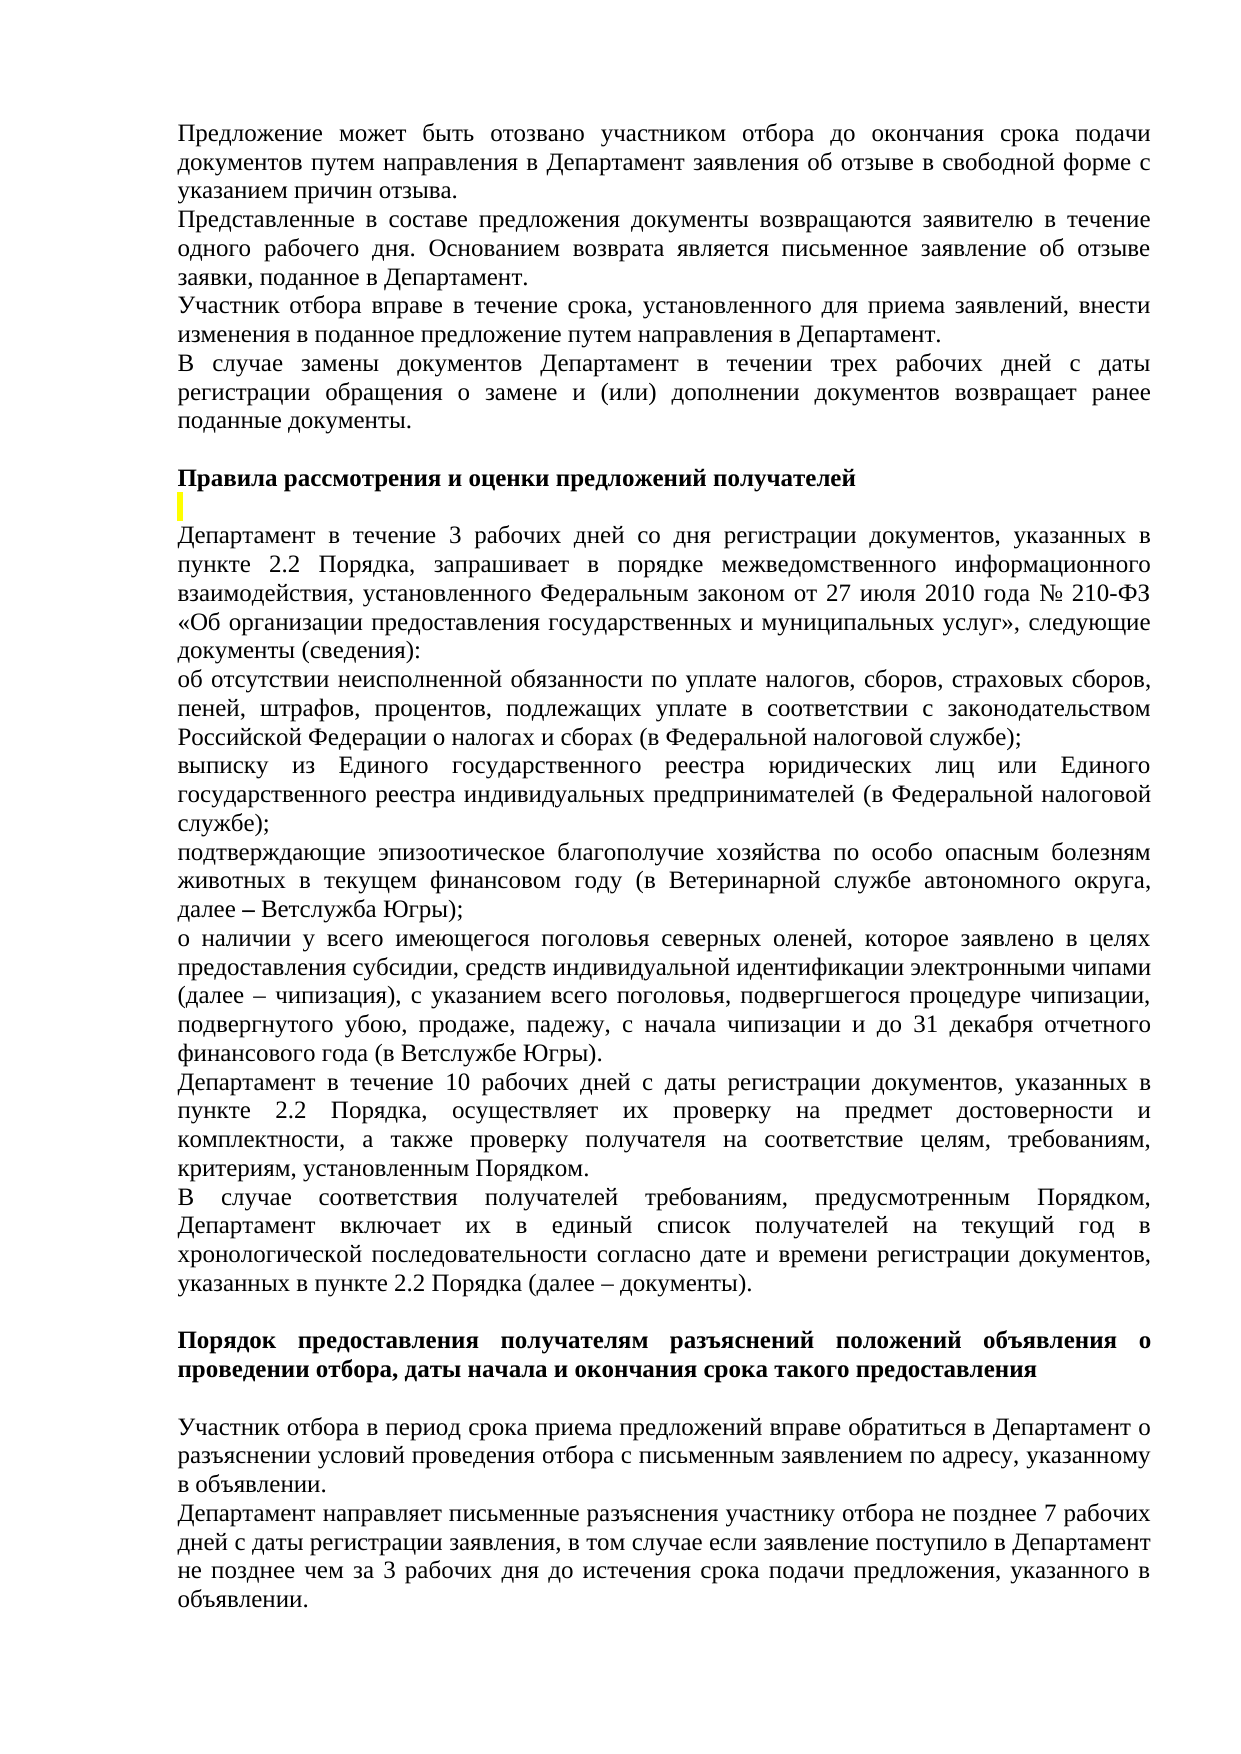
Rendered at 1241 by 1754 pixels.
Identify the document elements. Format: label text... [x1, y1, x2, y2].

text выписку из Единого государственного реестра юридических лиц или Единого государственного реестра индивидуальных предпринимателей (в Федеральной налоговой службе); [177, 751, 1152, 837]
text Порядок предоставления получателям разъяснений положений объявления о проведении отбора, даты начала и окончания срока такого предоставления [177, 1326, 1152, 1383]
text подтверждающие эпизоотическое благополучие хозяйства по особо опасным болезням животных в текущем финансовом году (в Ветеринарной службе автономного округа, далее – Ветслужба Югры); [177, 837, 1152, 923]
text Предложение может быть отозвано участником отбора до окончания срока подачи документов путем направления в Департамент заявления об отзыве в свободной форме с указанием причин отзыва. [177, 118, 1152, 204]
text Департамент в течение 10 рабочих дней с даты регистрации документов, указанных в пункте 2.2 Порядка, осуществляет их проверку на предмет достоверности и комплектности, а также проверку получателя на соответствие целям, требованиям, критериям, установленным Порядком. [177, 1067, 1152, 1182]
text Участник отбора в период срока приема предложений вправе обратиться в Департамент о разъяснении условий проведения отбора с письменным заявлением по адресу, указанному в объявлении. [177, 1412, 1152, 1498]
text Департамент в течение 3 рабочих дней со дня регистрации документов, указанных в пункте 2.2 Порядка, запрашивает в порядке межведомственного информационного взаимодействия, установленного Федеральным законом от 27 июля 2010 года № 210-ФЗ «Об организации предоставления государственных и муниципальных услуг», следующие документы (сведения): [177, 521, 1152, 664]
text В случае замены документов Департамент в течении трех рабочих дней с даты регистрации обращения о замене и (или) дополнении документов возвращает ранее поданные документы. [177, 348, 1152, 434]
text Представленные в составе предложения документы возвращаются заявителю в течение одного рабочего дня. Основанием возврата является письменное заявление об отзыве заявки, поданное в Департамент. [177, 204, 1152, 291]
text Правила рассмотрения и оценки предложений получателей [177, 463, 1152, 492]
text Участник отбора вправе в течение срока, установленного для приема заявлений, внести изменения в поданное предложение путем направления в Департамент. [177, 291, 1152, 348]
text В случае соответствия получателей требованиям, предусмотренным Порядком, Департамент включает их в единый список получателей на текущий год в хронологической последовательности согласно дате и времени регистрации документов, указанных в пункте 2.2 Порядка (далее – документы). [177, 1182, 1152, 1297]
text об отсутствии неисполненной обязанности по уплате налогов, сборов, страховых сборов, пеней, штрафов, процентов, подлежащих уплате в соответствии с законодательством Российской Федерации о налогах и сборах (в Федеральной налоговой службе); [177, 664, 1152, 751]
text о наличии у всего имеющегося поголовья северных оленей, которое заявлено в целях предоставления субсидии, средств индивидуальной идентификации электронными чипами (далее – чипизация), с указанием всего поголовья, подвергшегося процедуре чипизации, подвергнутого убою, продаже, падежу, с начала чипизации и до 31 декабря отчетного финансового года (в Ветслужбе Югры). [177, 923, 1152, 1067]
text Департамент направляет письменные разъяснения участнику отбора не позднее 7 рабочих дней с даты регистрации заявления, в том случае если заявление поступило в Департамент не позднее чем за 3 рабочих дня до истечения срока подачи предложения, указанного в объявлении. [177, 1498, 1152, 1613]
